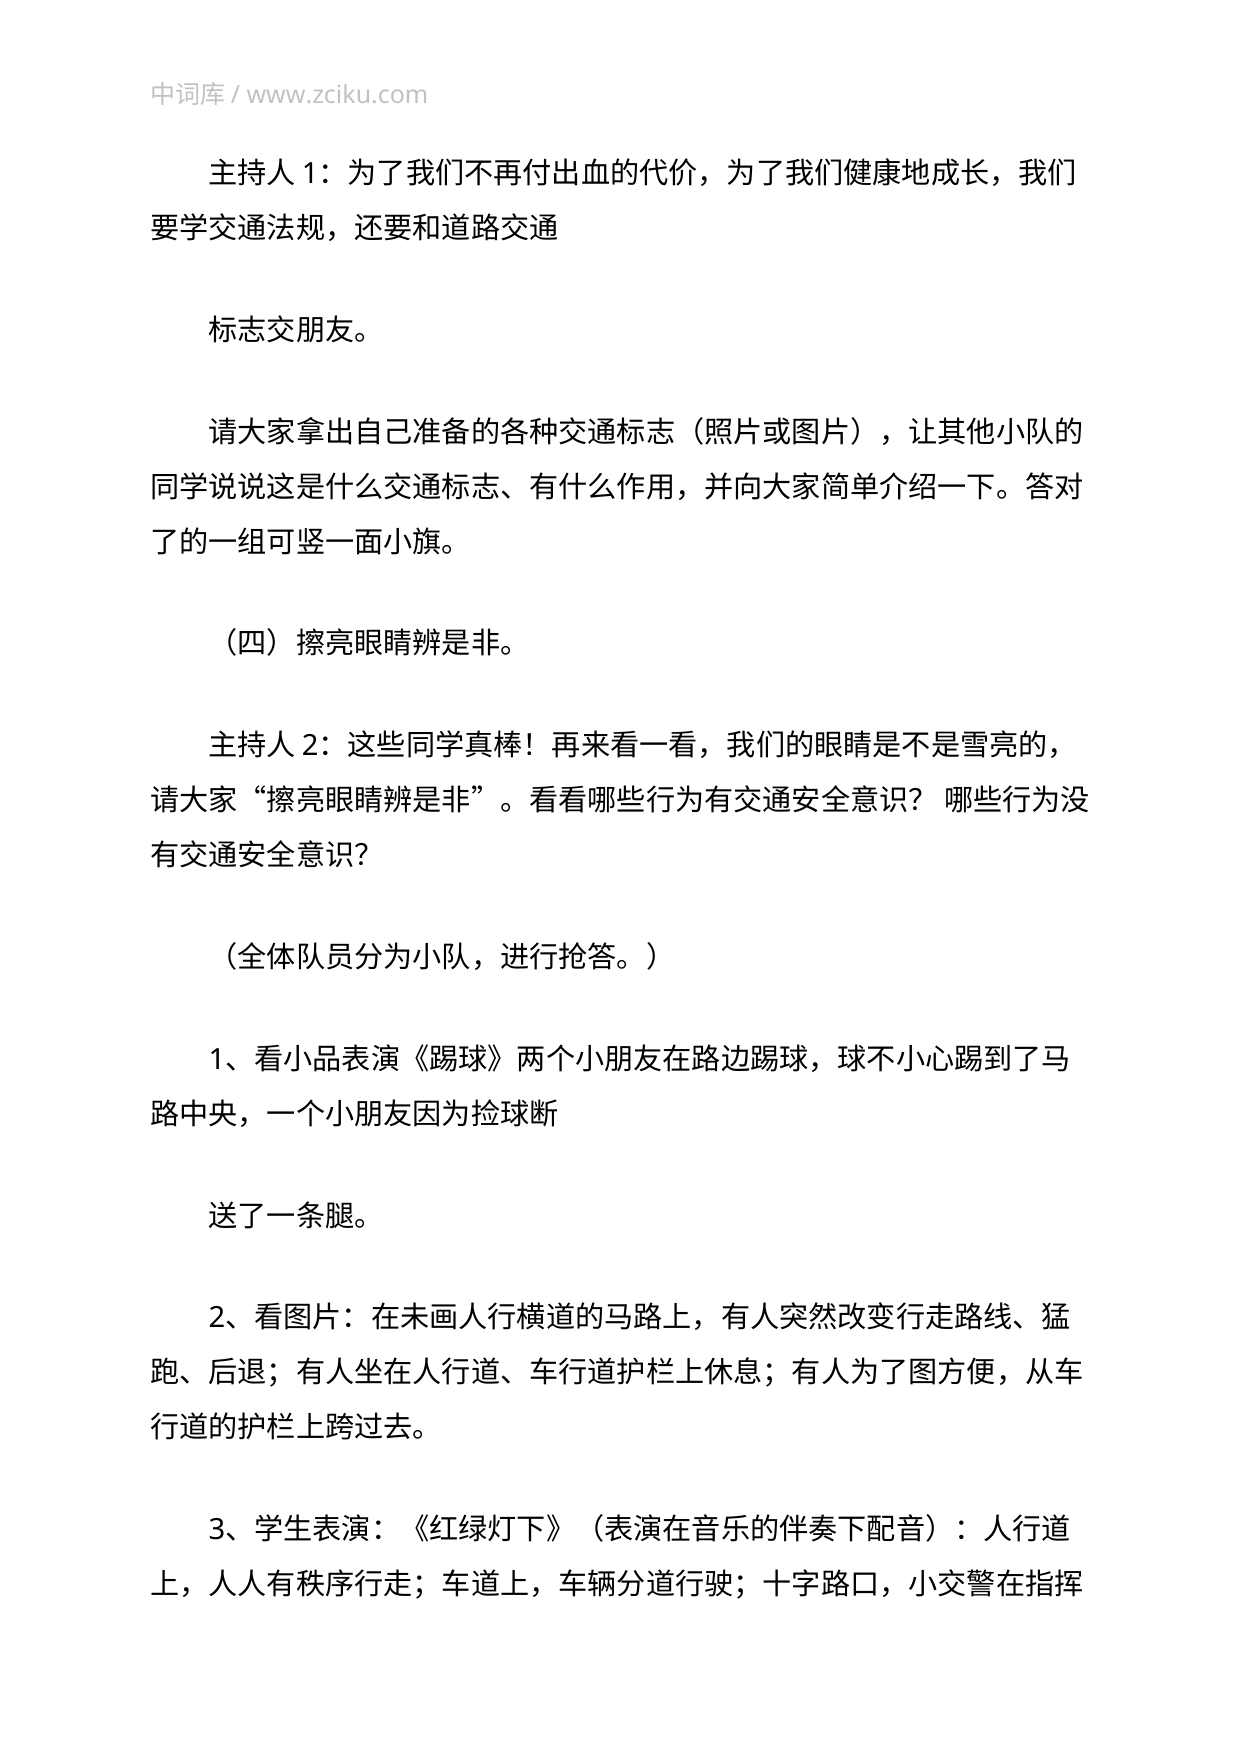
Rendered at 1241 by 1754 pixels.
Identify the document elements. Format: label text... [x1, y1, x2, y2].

text 2、看图片：在未画人行横道的马路上，有人突然改变行走路线、猛跑、后退；有人坐在人行道、车行道护栏上休息；有人为了图方便，从车行道的护栏上跨过去。 [150, 1294, 1090, 1446]
text 主持人2：这些同学真棒！再来看一看，我们的眼睛是不是雪亮的，请大家“擦亮眼睛辨是非”。看看哪些行为有交通安全意识？ 哪些行为没有交通安全意识？ [150, 722, 1090, 874]
text 主持人1：为了我们不再付出血的代价，为了我们健康地成长，我们要学交通法规，还要和道路交通 [150, 150, 1090, 247]
text 1、看小品表演《踢球》两个小朋友在路边踢球，球不小心踢到了马路中央，一个小朋友因为捡球断 [150, 1035, 1090, 1133]
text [150, 1506, 1090, 1603]
text （全体队员分为小队，进行抢答。） [150, 933, 1090, 976]
text 送了一条腿。 [150, 1192, 1090, 1234]
text （四）擦亮眼睛辨是非。 [150, 620, 1090, 662]
text 标志交朋友。 [150, 307, 1090, 349]
text 请大家拿出自己准备的各种交通标志（照片或图片），让其他小队的同学说说这是什么交通标志、有什么作用，并向大家简单介绍一下。答对了的一组可竖一面小旗。 [150, 408, 1090, 561]
